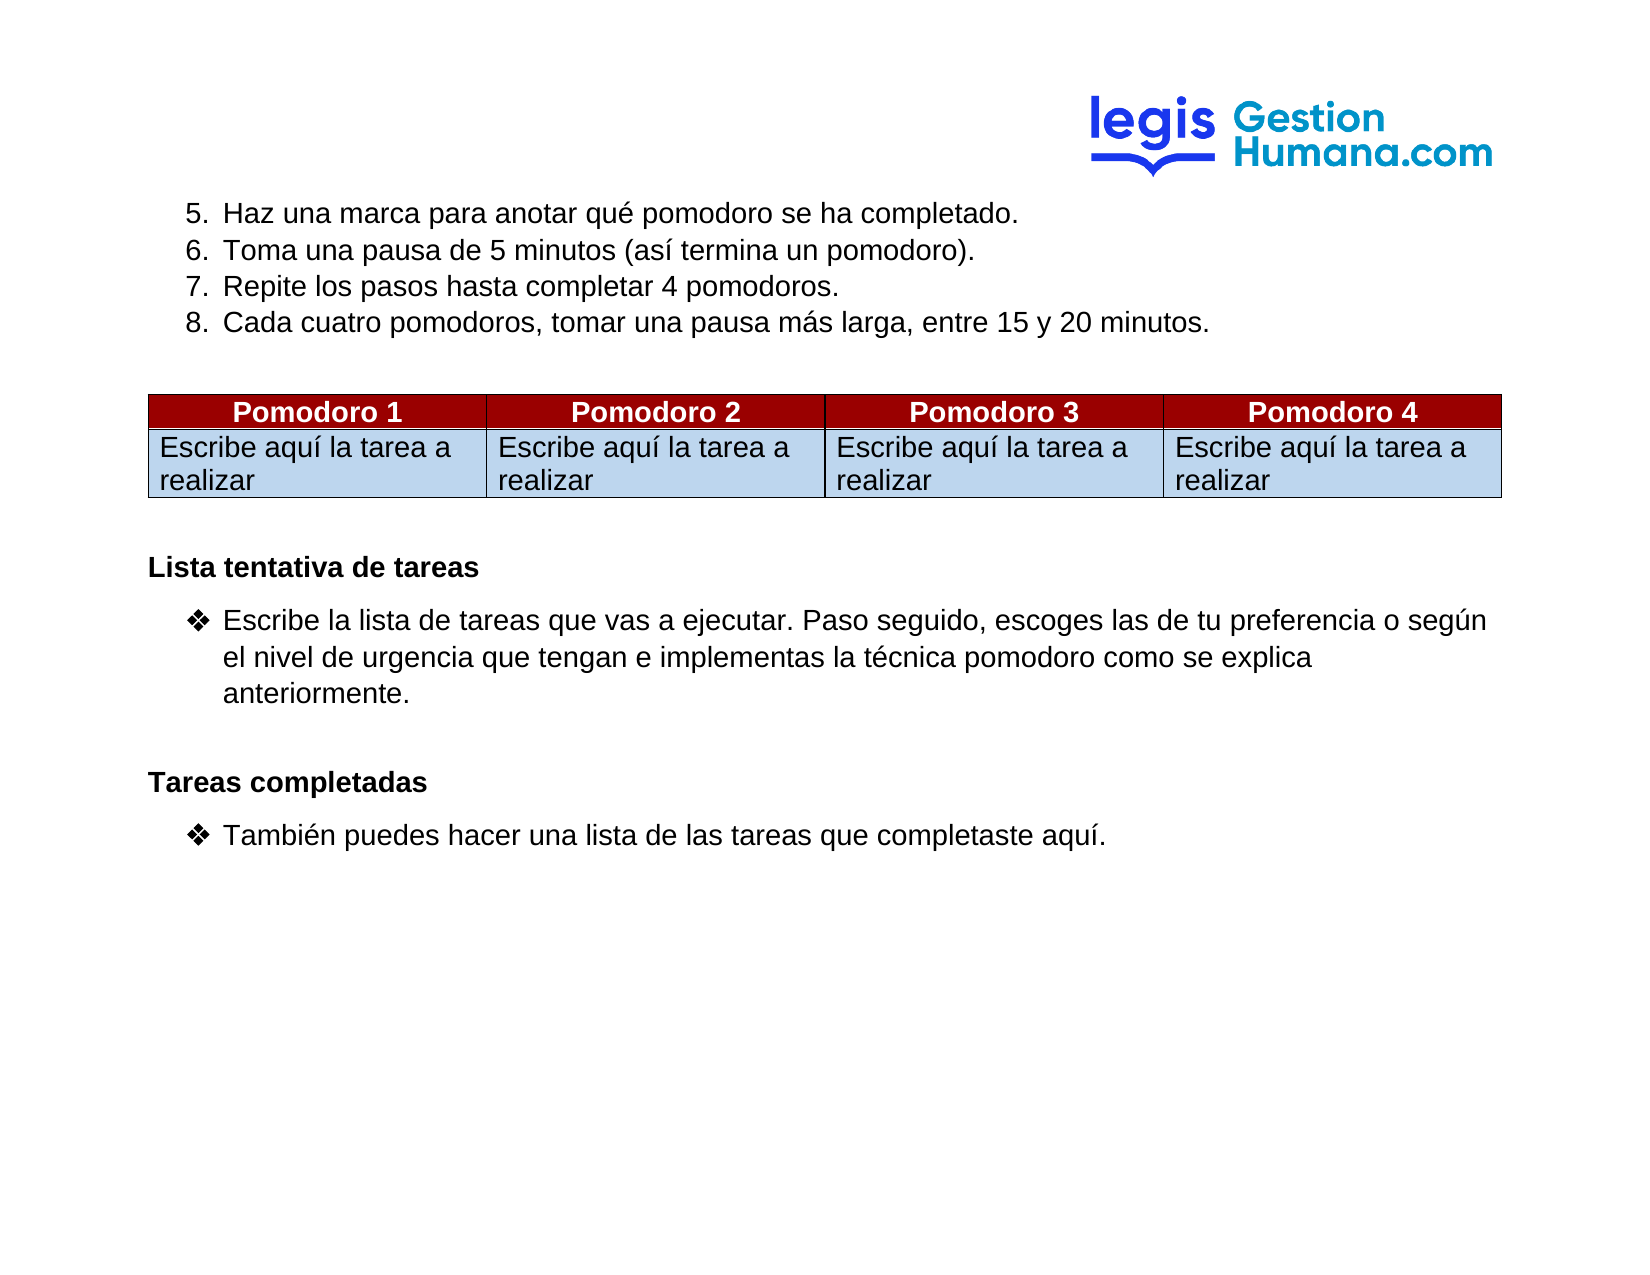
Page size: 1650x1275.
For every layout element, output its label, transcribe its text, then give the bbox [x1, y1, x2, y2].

text Tareas completadas [148, 765, 1502, 798]
table_header Pomodoro 1 [149, 395, 486, 428]
list También puedes hacer una lista de las tareas que completaste aquí. [185, 818, 1502, 851]
table_header Pomodoro 4 [1164, 395, 1501, 428]
table_cell Escribe aquí la tarea a realizar [1164, 430, 1501, 497]
table_cell Escribe aquí la tarea a realizar [826, 430, 1163, 497]
table_cell Escribe aquí la tarea a realizar [487, 430, 824, 497]
list Cada cuatro pomodoros, tomar una pausa más larga, entre 15 y 20 minutos. [185, 305, 1502, 338]
text Lista tentativa de tareas [148, 551, 1502, 584]
picture [1077, 73, 1503, 197]
list Toma una pausa de 5 minutos (así termina un pomodoro). [185, 233, 1502, 266]
table_header Pomodoro 3 [826, 395, 1163, 428]
list Escribe la lista de tareas que vas a ejecutar. Paso seguido, escoges las de tu preferencia o según el nivel de urgencia que tengan e implementas la técnica pomodoro como se explica anteriormente. [185, 603, 1502, 709]
list Repite los pasos hasta completar 4 pomodoros. [185, 269, 1502, 302]
table_cell Escribe aquí la tarea a realizar [149, 430, 486, 497]
table_header Pomodoro 2 [487, 395, 824, 428]
list Haz una marca para anotar qué pomodoro se ha completado. [185, 197, 1502, 230]
